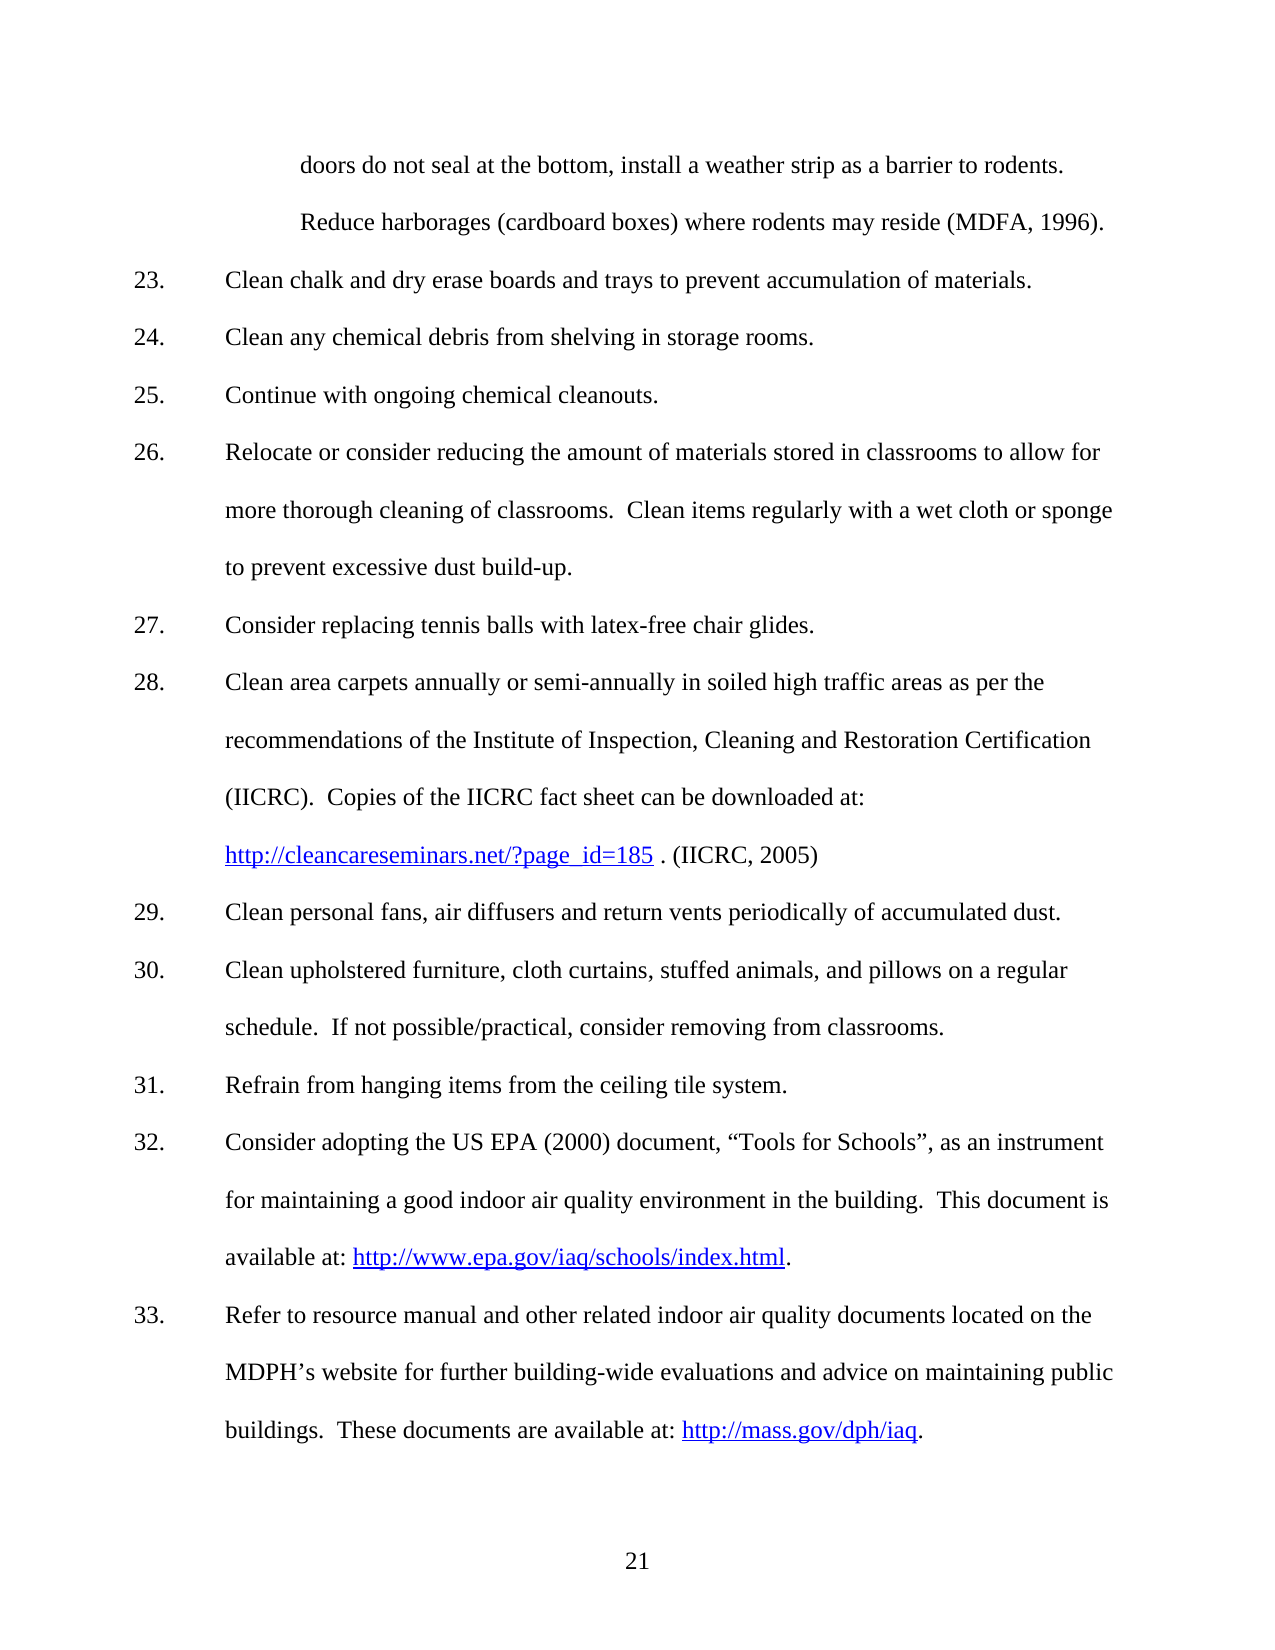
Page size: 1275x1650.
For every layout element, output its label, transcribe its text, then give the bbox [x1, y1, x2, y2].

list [225, 150, 1125, 236]
text Clean area carpets annually or semi-annually in soiled high traffic areas as per the recommendations of the Institute of Inspection, Cleaning and Restoration Certification (IICRC). Copies of the IICRC fact sheet can be downloaded at: http://cleancareseminars.net/?page_id=185 . (IICRC, 2005) [165, 667, 1125, 869]
list Refer to resource manual and other related indoor air quality documents located on the MDPH’s website for further building-wide evaluations and advice on maintaining public buildings. These documents are available at: http://mass.gov/dph/iaq. [165, 1300, 1125, 1444]
text Consider replacing tennis balls with latex-free chair glides. [165, 610, 1125, 639]
text Clean upholstered furniture, cloth curtains, stuffed animals, and pillows on a regular schedule. If not possible/practical, consider removing from classrooms. [165, 955, 1125, 1041]
text Continue with ongoing chemical cleanouts. [165, 380, 1125, 409]
text Clean any chemical debris from shelving in storage rooms. [165, 322, 1125, 351]
text Clean personal fans, air diffusers and return vents periodically of accumulated dust. [165, 897, 1125, 926]
text Refrain from hanging items from the ceiling tile system. [165, 1070, 1125, 1099]
text Consider adopting the US EPA (2000) document, “Tools for Schools”, as an instrument for maintaining a good indoor air quality environment in the building. This document is available at: http://www.epa.gov/iaq/schools/index.html. [165, 1127, 1125, 1271]
text Relocate or consider reducing the amount of materials stored in classrooms to allow for more thorough cleaning of classrooms. Clean items regularly with a wet cloth or sponge to prevent excessive dust build-up. [165, 437, 1125, 581]
text Clean chalk and dry erase boards and trays to prevent accumulation of materials. [165, 265, 1125, 294]
